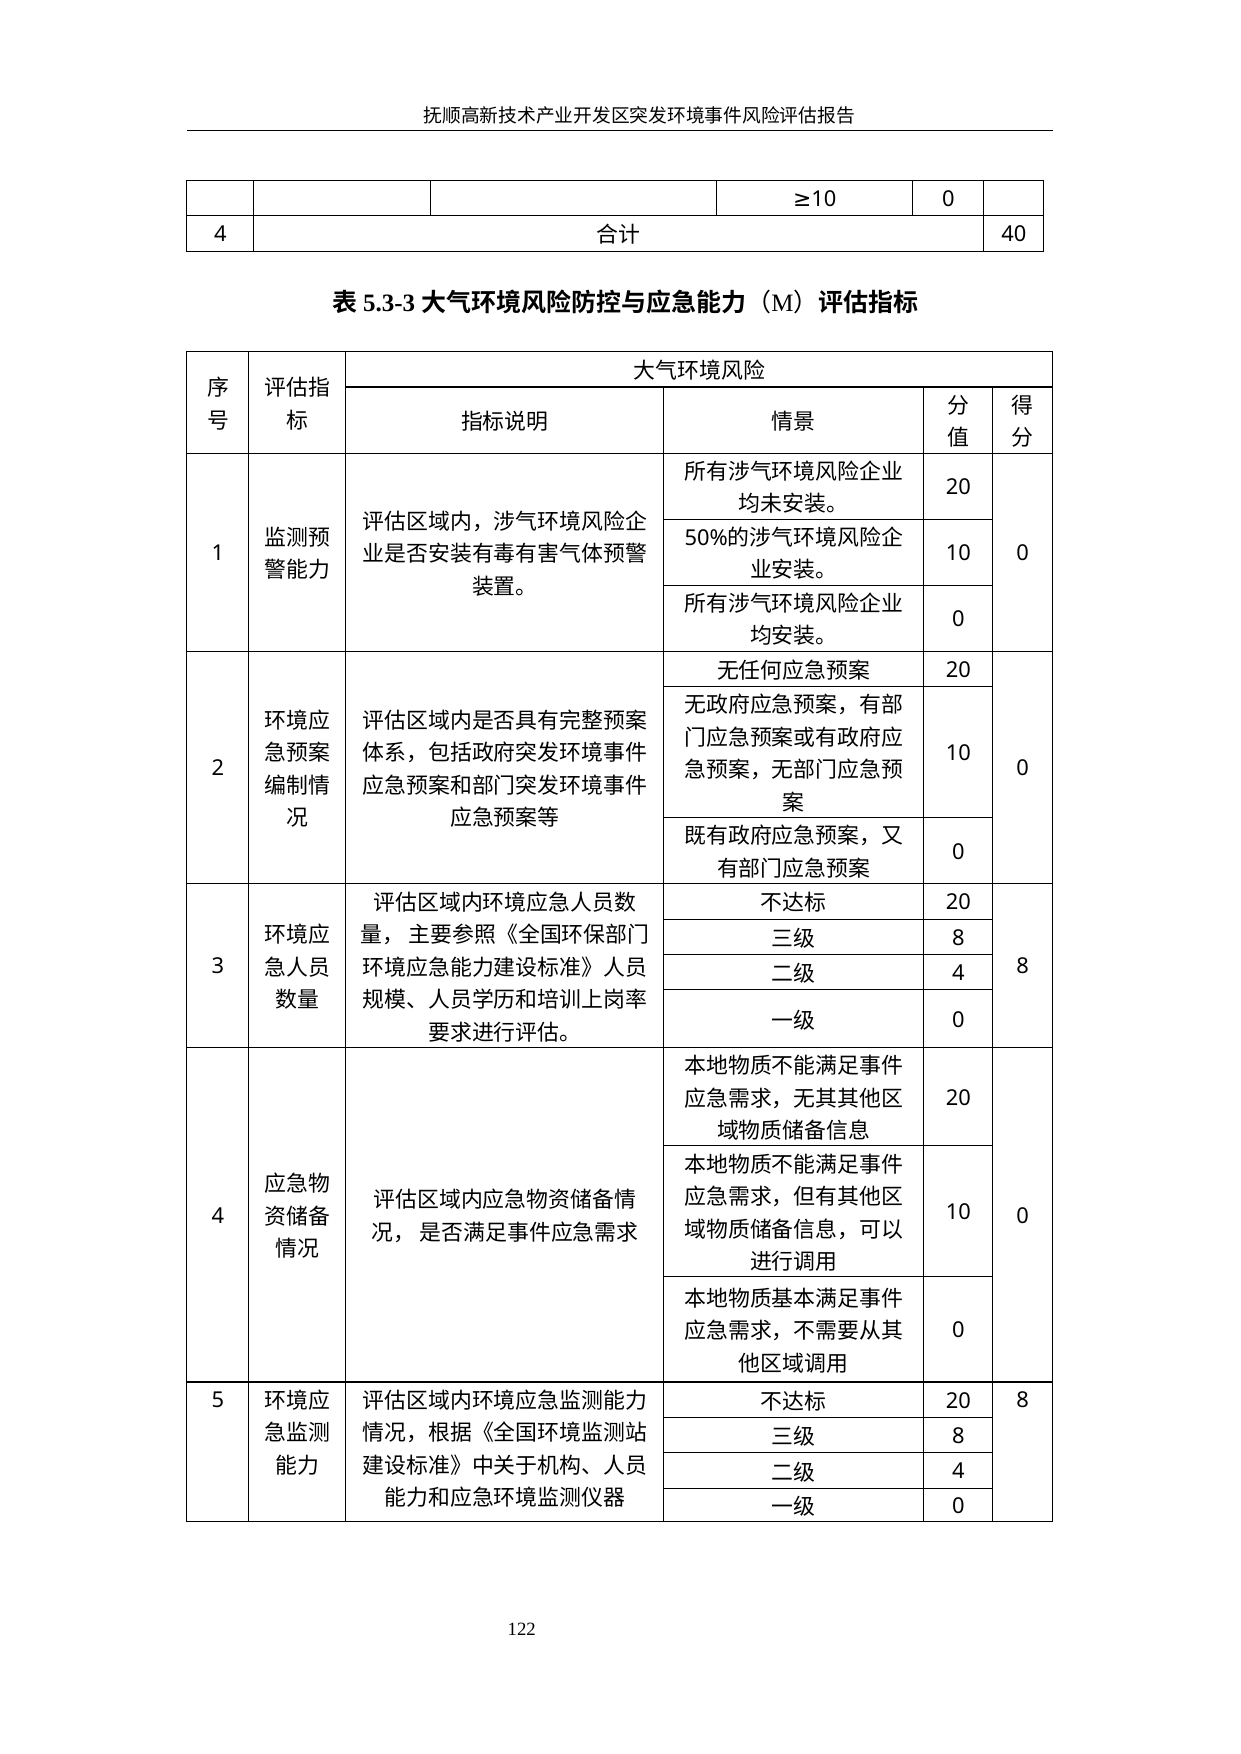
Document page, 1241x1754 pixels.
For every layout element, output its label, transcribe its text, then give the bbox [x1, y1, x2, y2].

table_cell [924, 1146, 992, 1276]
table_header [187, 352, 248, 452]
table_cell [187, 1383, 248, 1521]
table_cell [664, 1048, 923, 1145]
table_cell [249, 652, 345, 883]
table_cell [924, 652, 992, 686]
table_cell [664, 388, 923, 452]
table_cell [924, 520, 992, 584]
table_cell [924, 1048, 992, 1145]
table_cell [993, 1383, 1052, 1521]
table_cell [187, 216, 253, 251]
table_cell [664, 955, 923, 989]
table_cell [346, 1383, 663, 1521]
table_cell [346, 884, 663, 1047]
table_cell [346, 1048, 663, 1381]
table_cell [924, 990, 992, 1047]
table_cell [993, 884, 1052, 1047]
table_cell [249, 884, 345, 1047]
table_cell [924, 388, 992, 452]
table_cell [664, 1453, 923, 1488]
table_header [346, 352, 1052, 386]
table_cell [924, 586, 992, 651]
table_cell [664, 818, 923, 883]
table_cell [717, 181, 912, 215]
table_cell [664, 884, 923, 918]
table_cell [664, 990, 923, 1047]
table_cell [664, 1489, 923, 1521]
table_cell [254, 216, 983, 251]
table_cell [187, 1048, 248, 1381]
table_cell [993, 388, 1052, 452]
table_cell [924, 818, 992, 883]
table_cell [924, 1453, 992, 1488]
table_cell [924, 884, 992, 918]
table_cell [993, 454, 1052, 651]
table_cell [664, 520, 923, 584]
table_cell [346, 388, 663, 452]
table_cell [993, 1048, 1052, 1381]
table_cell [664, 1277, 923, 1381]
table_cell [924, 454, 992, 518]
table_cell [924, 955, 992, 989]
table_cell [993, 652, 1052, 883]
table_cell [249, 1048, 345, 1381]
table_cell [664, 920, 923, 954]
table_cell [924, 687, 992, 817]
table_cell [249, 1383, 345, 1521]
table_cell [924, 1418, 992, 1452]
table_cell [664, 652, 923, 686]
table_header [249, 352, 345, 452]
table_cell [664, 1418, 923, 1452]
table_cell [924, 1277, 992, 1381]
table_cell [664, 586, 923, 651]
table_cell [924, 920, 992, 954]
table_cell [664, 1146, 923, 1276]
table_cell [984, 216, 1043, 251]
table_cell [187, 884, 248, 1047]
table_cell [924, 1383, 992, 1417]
text 表 5.3-3 大气环境风险防控与应急能力（M）评估指标 [197, 268, 1003, 333]
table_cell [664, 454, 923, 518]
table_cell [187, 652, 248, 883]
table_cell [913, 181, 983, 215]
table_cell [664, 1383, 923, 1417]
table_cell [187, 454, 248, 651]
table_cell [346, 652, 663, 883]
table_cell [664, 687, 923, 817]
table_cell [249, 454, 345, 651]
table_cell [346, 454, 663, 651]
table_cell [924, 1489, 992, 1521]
